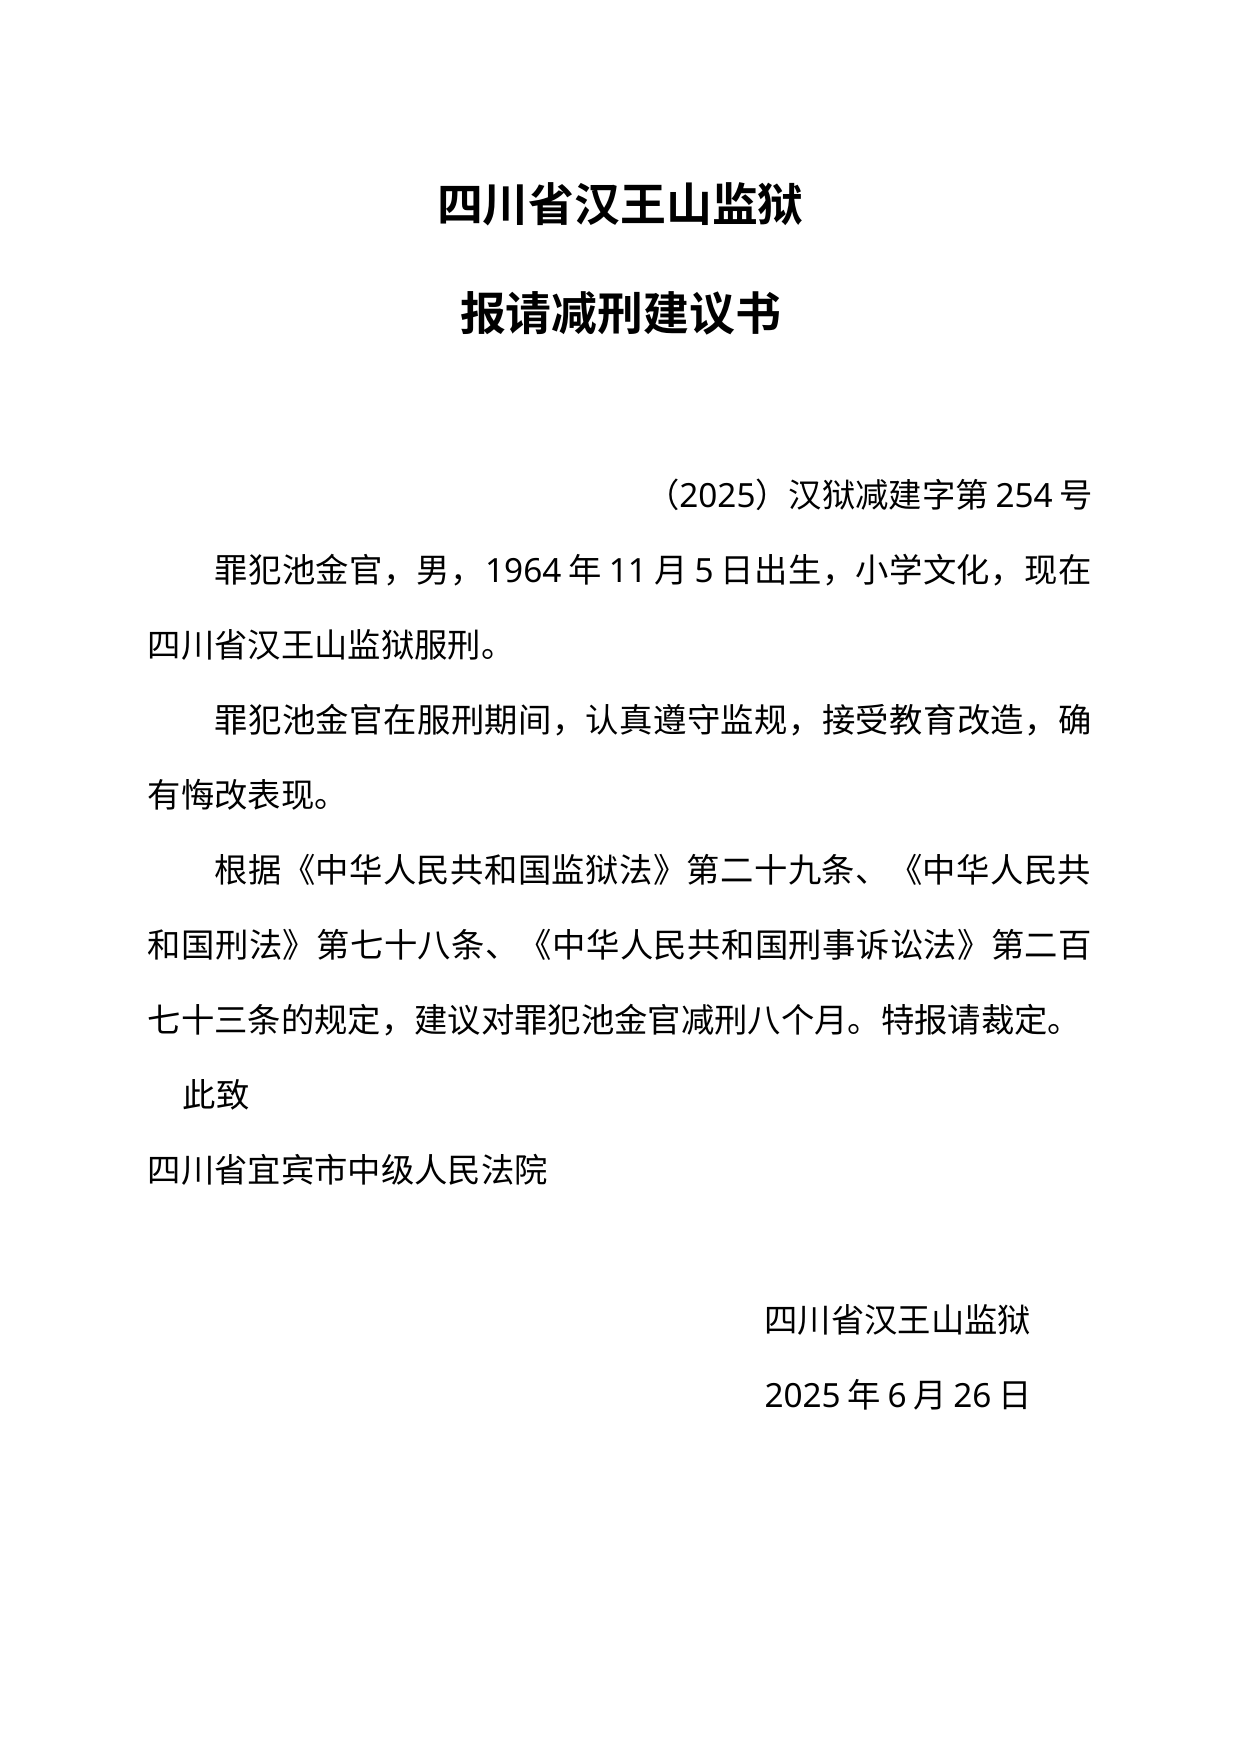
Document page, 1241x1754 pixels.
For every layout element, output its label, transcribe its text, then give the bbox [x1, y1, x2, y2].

text 2025年6月26日 [148, 1356, 1092, 1431]
text 罪犯池金官在服刑期间，认真遵守监规，接受教育改造，确有悔改表现。 [148, 681, 1092, 831]
text 罪犯池金官，男，1964年11月5日出生，小学文化，现在四川省汉王山监狱服刑。 [148, 531, 1092, 681]
text 报请减刑建议书 [148, 273, 1092, 348]
text 四川省汉王山监狱 [148, 164, 1092, 239]
text 根据《中华人民共和国监狱法》第二十九条、《中华人民共和国刑法》第七十八条、《中华人民共和国刑事诉讼法》第二百七十三条的规定，建议对罪犯池金官减刑八个月。特报请裁定。 [148, 831, 1092, 1056]
text 四川省汉王山监狱 [148, 1281, 1092, 1356]
text 此致 [148, 1056, 1092, 1131]
text （2025）汉狱减建字第254号 [148, 456, 1092, 531]
text 四川省宜宾市中级人民法院 [148, 1131, 1092, 1206]
